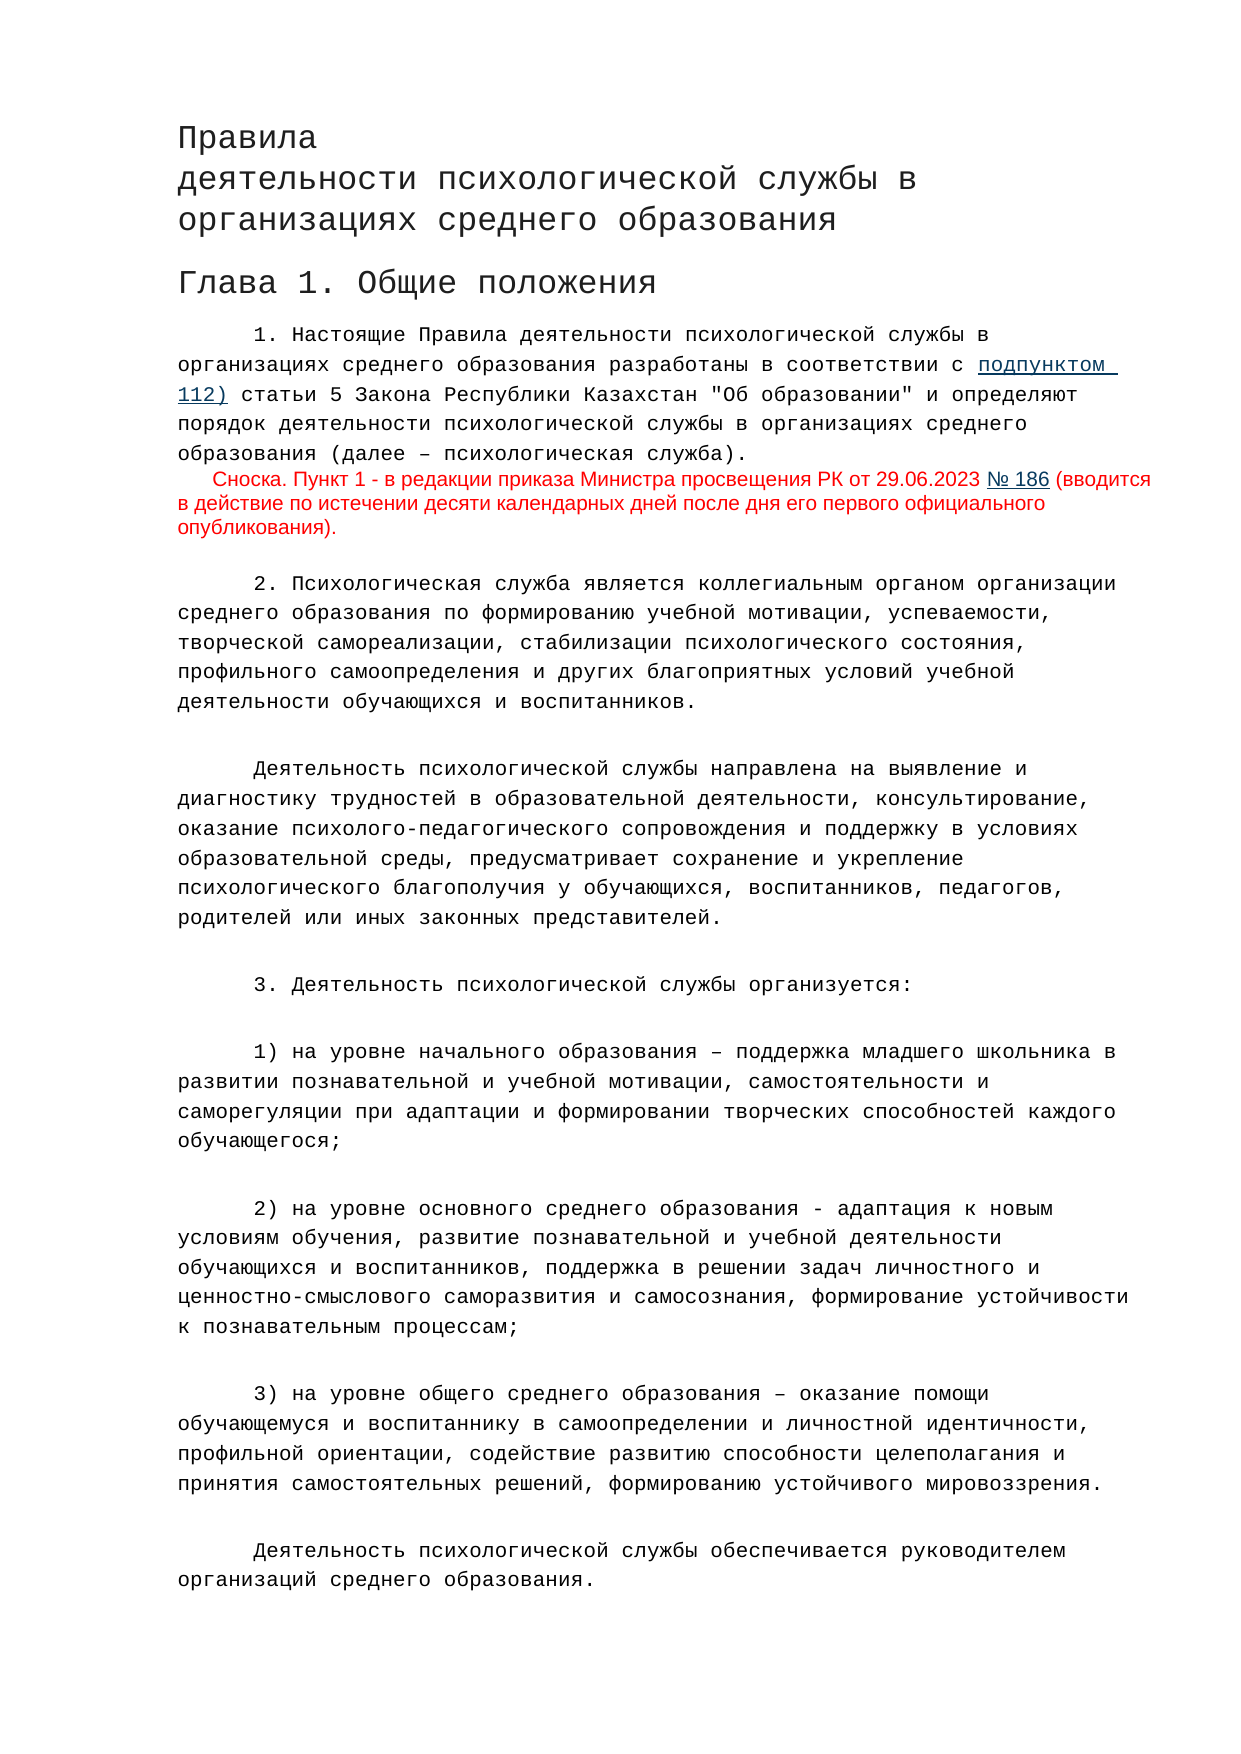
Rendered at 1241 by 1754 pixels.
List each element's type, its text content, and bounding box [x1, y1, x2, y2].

text Деятельность психологической службы обеспечивается руководителем организаций среднего образования. [177, 1534, 1152, 1593]
text Глава 1. Общие положения [177, 263, 1152, 304]
text 3) на уровне общего среднего образования – оказание помощи обучающемуся и воспитаннику в самоопределении и личностной идентичности, профильной ориентации, содействие развитию способности целеполагания и принятия самостоятельных решений, формированию устойчивого мировоззрения. [177, 1377, 1152, 1496]
text Сноска. Пункт 1 - в редакции приказа Министра просвещения РК от 29.06.2023 № 186 (вводится в действие по истечении десяти календарных дней после дня его первого официального опубликования). [177, 467, 1152, 566]
text Деятельность психологической службы направлена на выявление и диагностику трудностей в образовательной деятельности, консультирование, оказание психолого-педагогического сопровождения и поддержку в условиях образовательной среды, предусматривает сохранение и укрепление психологического благополучия у обучающихся, воспитанников, педагогов, родителей или иных законных представителей. [177, 752, 1152, 931]
text 2) на уровне основного среднего образования - адаптация к новым условиям обучения, развитие познавательной и учебной деятельности обучающихся и воспитанников, поддержка в решении задач личностного и ценностно-смыслового саморазвития и самосознания, формирование устойчивости к познавательным процессам; [177, 1191, 1152, 1340]
text Правила деятельности психологической службы в организациях среднего образования [177, 118, 1152, 240]
text 1) на уровне начального образования – поддержка младшего школьника в развитии познавательной и учебной мотивации, самостоятельности и саморегуляции при адаптации и формировании творческих способностей каждого обучающегося; [177, 1035, 1152, 1154]
text 1. Настоящие Правила деятельности психологической службы в организациях среднего образования разработаны в соответствии с подпунктом 112) статьи 5 Закона Республики Казахстан "Об образовании" и определяют порядок деятельности психологической службы в организациях среднего образования (далее – психологическая служба). [177, 318, 1152, 467]
text 3. Деятельность психологической службы организуется: [177, 968, 1152, 998]
text 2. Психологическая служба является коллегиальным органом организации среднего образования по формированию учебной мотивации, успеваемости, творческой самореализации, стабилизации психологического состояния, профильного самоопределения и других благоприятных условий учебной деятельности обучающихся и воспитанников. [177, 566, 1152, 715]
